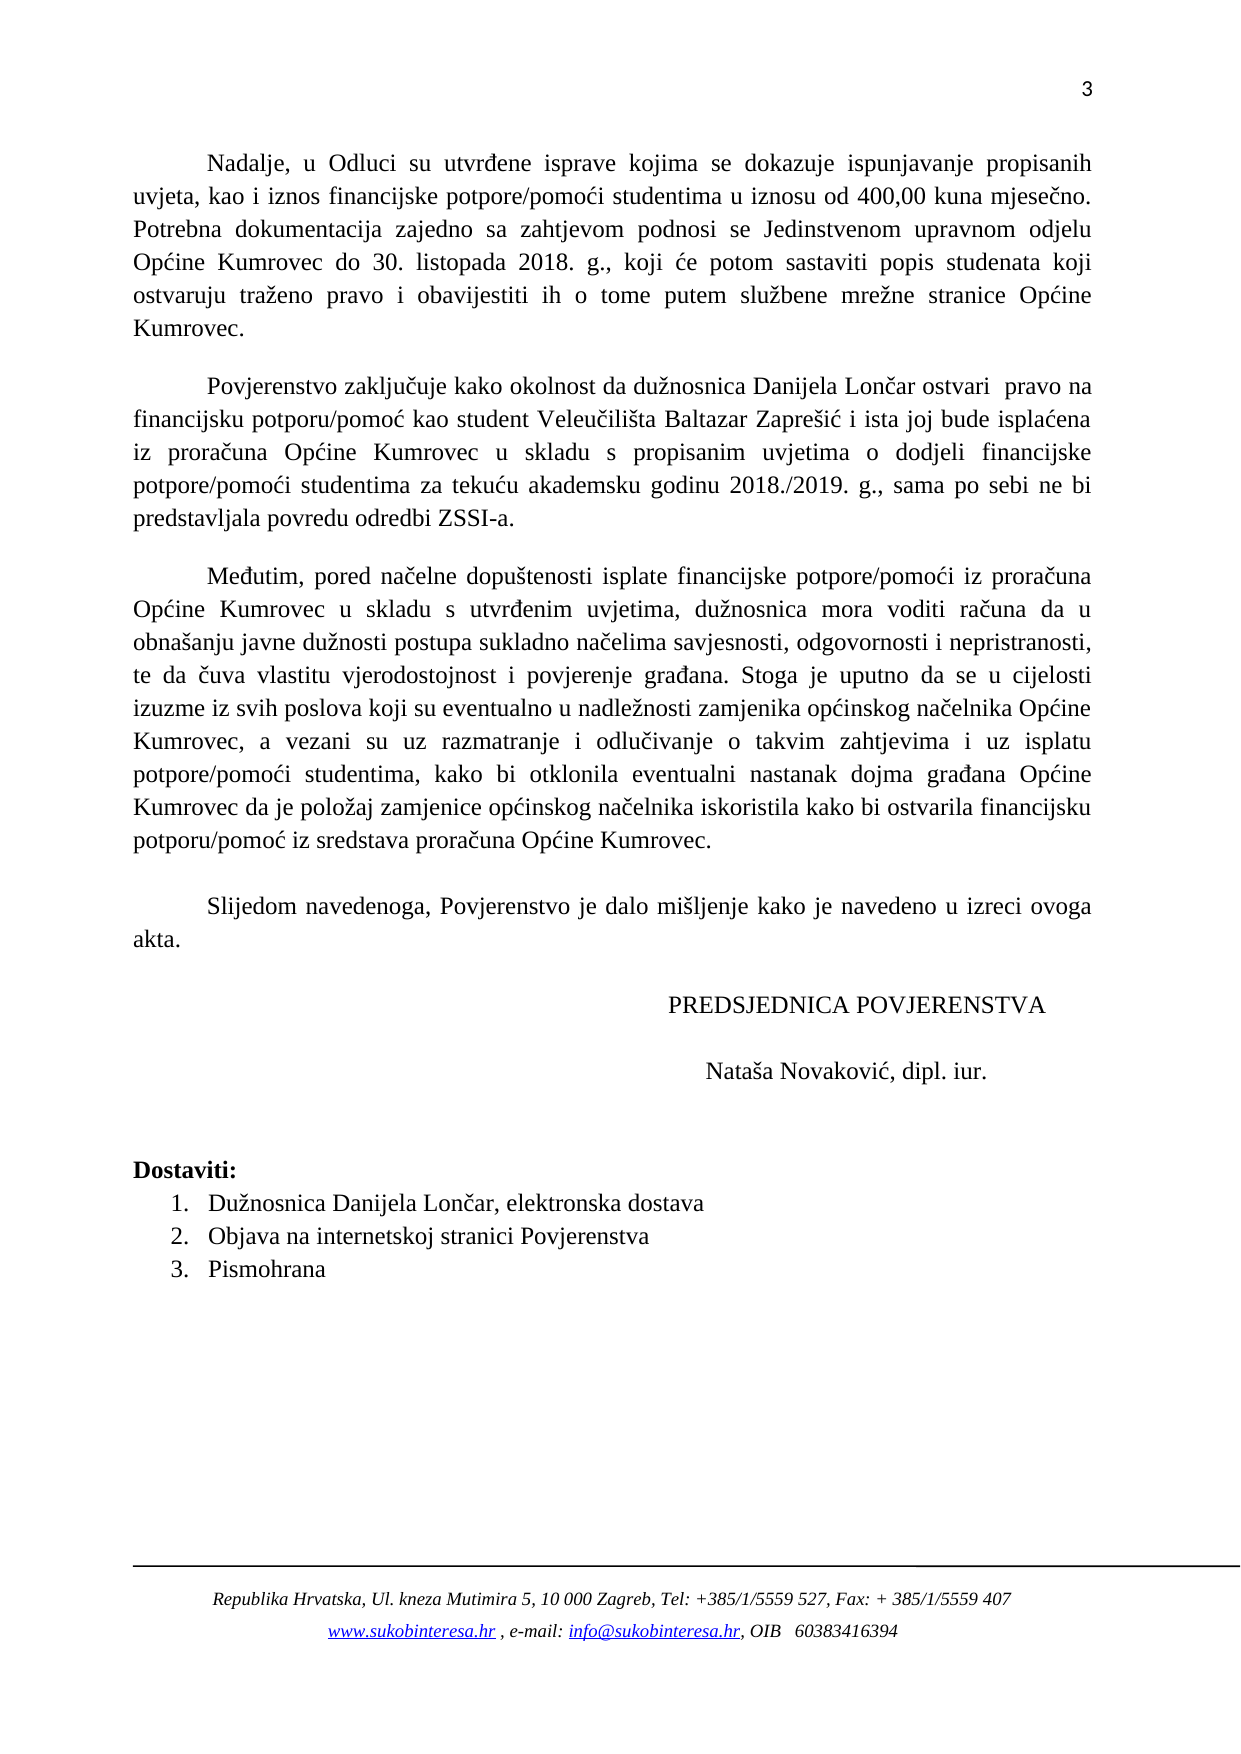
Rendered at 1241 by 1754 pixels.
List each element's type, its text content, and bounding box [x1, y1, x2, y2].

list Objava na internetskoj stranici Povjerenstva [170, 1221, 1092, 1250]
text Nadalje, u Odluci su utvrđene isprave kojima se dokazuje ispunjavanje propisanih uvjeta, kao i iznos financijske potpore/pomoći studentima u iznosu od 400,00 kuna mjesečno. Potrebna dokumentacija zajedno sa zahtjevom podnosi se Jedinstvenom upravnom odjelu Općine Kumrovec do 30. listopada 2018. g., koji će potom sastaviti popis studenata koji ostvaruju traženo pravo i obavijestiti ih o tome putem službene mrežne stranice Općine Kumrovec. [133, 148, 1092, 342]
list Pismohrana [170, 1254, 1033, 1283]
list Dužnosnica Danijela Lončar, elektronska dostava [170, 1188, 1092, 1217]
text Slijedom navedenoga, Povjerenstvo je dalo mišljenje kako je navedeno u izreci ovoga akta. [133, 891, 1092, 953]
text Nataša Novaković, dipl. iur. [649, 1056, 1092, 1085]
text Međutim, pored načelne dopuštenosti isplate financijske potpore/pomoći iz proračuna Općine Kumrovec u skladu s utvrđenim uvjetima, dužnosnica mora voditi računa da u obnašanju javne dužnosti postupa sukladno načelima savjesnosti, odgovornosti i nepristranosti, te da čuva vlastitu vjerodostojnost i povjerenje građana. Stoga je uputno da se u cijelosti izuzme iz svih poslova koji su eventualno u nadležnosti zamjenika općinskog načelnika Općine Kumrovec, a vezani su uz razmatranje i odlučivanje o takvim zahtjevima i uz isplatu potpore/pomoći studentima, kako bi otklonila eventualni nastanak dojma građana Općine Kumrovec da je položaj zamjenice općinskog načelnika iskoristila kako bi ostvarila financijsku potporu/pomoć iz sredstava proračuna Općine Kumrovec. [133, 561, 1092, 854]
text Dostaviti: [133, 1155, 1092, 1184]
text Povjerenstvo zaključuje kako okolnost da dužnosnica Danijela Lončar ostvari pravo na financijsku potporu/pomoć kao student Veleučilišta Baltazar Zaprešić i ista joj bude isplaćena iz proračuna Općine Kumrovec u skladu s propisanim uvjetima o dodjeli financijske potpore/pomoći studentima za tekuću akademsku godinu 2018./2019. g., sama po sebi ne bi predstavljala povredu odredbi ZSSI-a. [133, 371, 1092, 532]
text PREDSJEDNICA POVJERENSTVA [575, 990, 1092, 1019]
